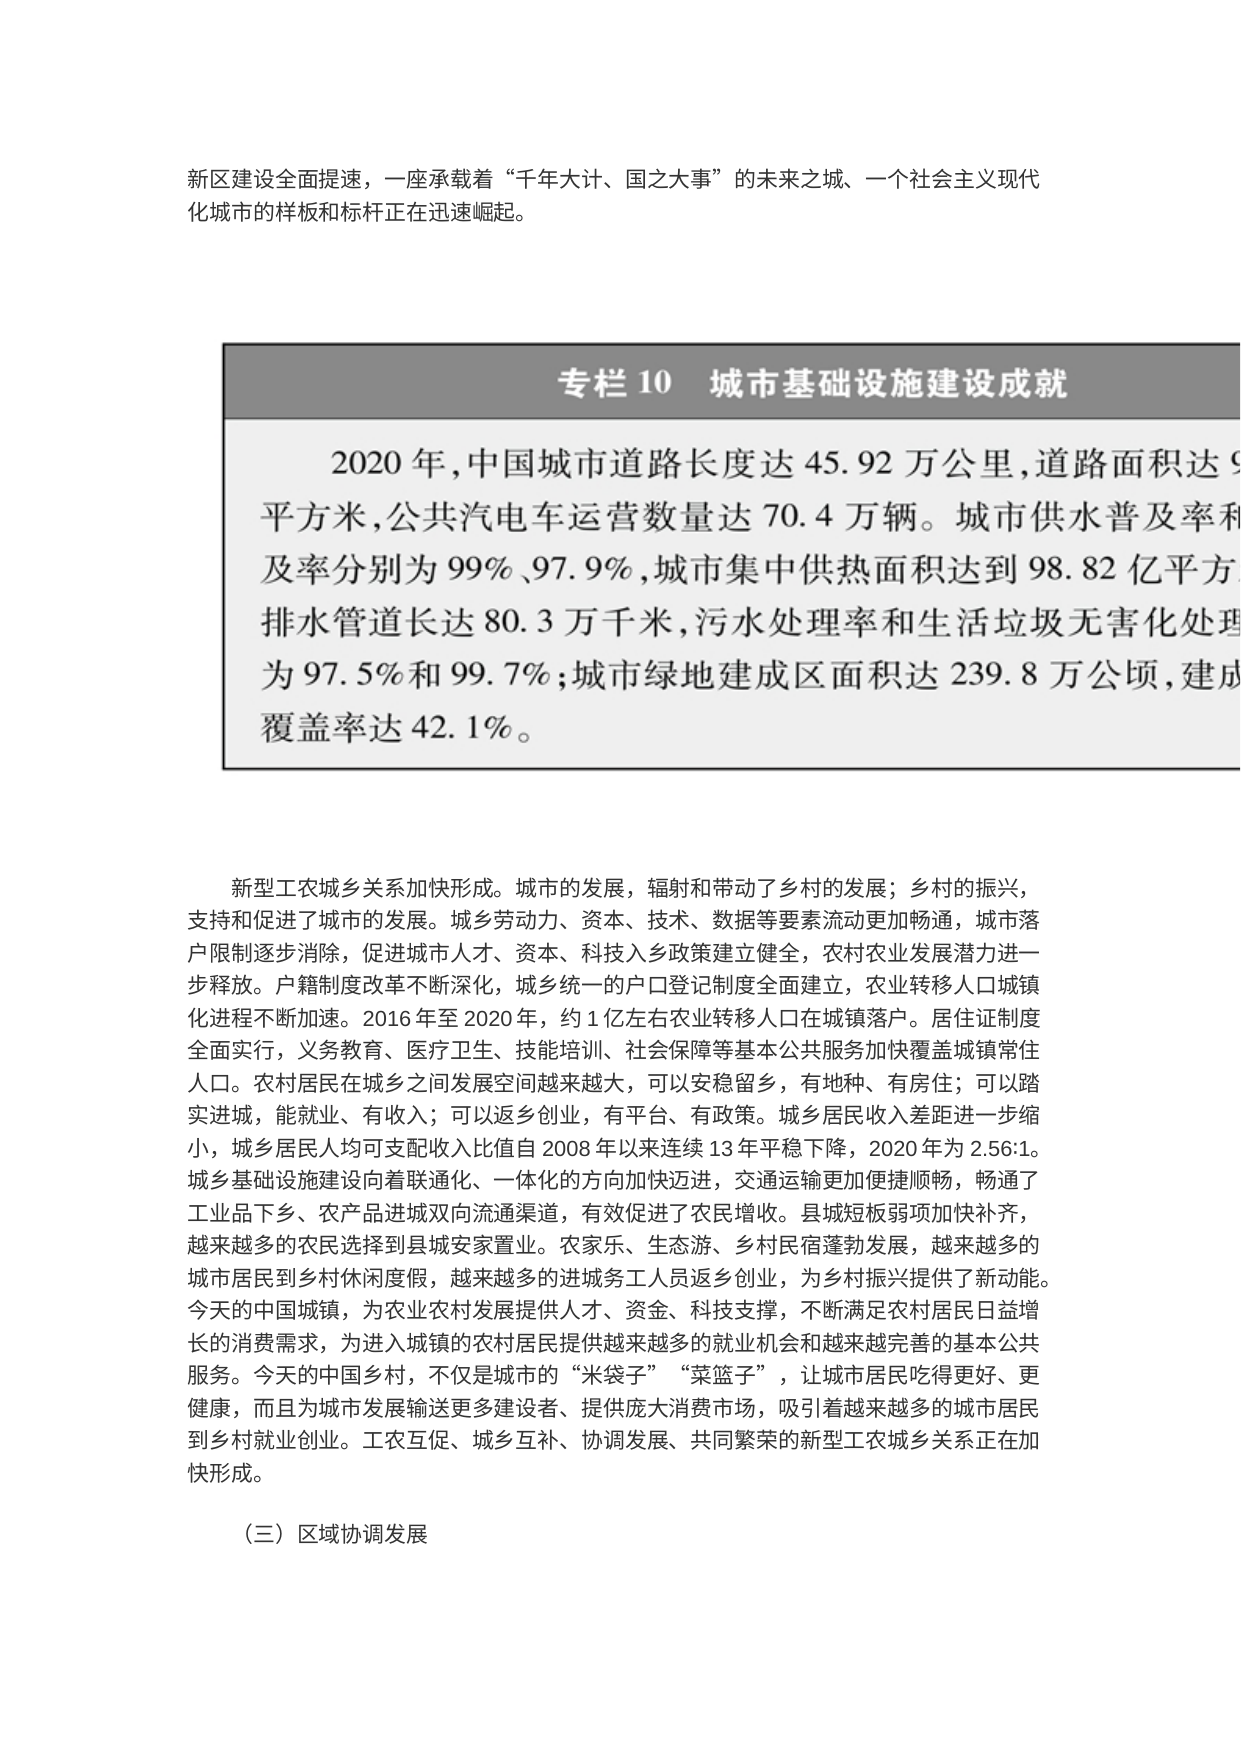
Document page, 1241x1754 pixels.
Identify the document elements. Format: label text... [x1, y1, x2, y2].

text （三）区域协调发展 [187, 1517, 1053, 1549]
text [187, 162, 1053, 227]
picture [187, 288, 1241, 826]
text 新型工农城乡关系加快形成。城市的发展，辐射和带动了乡村的发展；乡村的振兴，支持和促进了城市的发展。城乡劳动力、资本、技术、数据等要素流动更加畅通，城市落户限制逐步消除，促进城市人才、资本、科技入乡政策建立健全，农村农业发展潜力进一步释放。户籍制度改革不断深化，城乡统一的户口登记制度全面建立，农业转移人口城镇化进程不断加速。2016年至2020年，约1亿左右农业转移人口在城镇落户。居住证制度全面实行，义务教育、医疗卫生、技能培训、社会保障等基本公共服务加快覆盖城镇常住人口。农村居民在城乡之间发展空间越来越大，可以安稳留乡，有地种、有房住；可以踏实进城，能就业、有收入；可以返乡创业，有平台、有政策。城乡居民收入差距进一步缩小，城乡居民人均可支配收入比值自2008年以来连续13年平稳下降，2020年为2.56∶1。城乡基础设施建设向着联通化、一体化的方向加快迈进，交通运输更加便捷顺畅，畅通了工业品下乡、农产品进城双向流通渠道，有效促进了农民增收。县城短板弱项加快补齐，越来越多的农民选择到县城安家置业。农家乐、生态游、乡村民宿蓬勃发展，越来越多的城市居民到乡村休闲度假，越来越多的进城务工人员返乡创业，为乡村振兴提供了新动能。今天的中国城镇，为农业农村发展提供人才、资金、科技支撑，不断满足农村居民日益增长的消费需求，为进入城镇的农村居民提供越来越多的就业机会和越来越完善的基本公共服务。今天的中国乡村，不仅是城市的“米袋子”“菜篮子”，让城市居民吃得更好、更健康，而且为城市发展输送更多建设者、提供庞大消费市场，吸引着越来越多的城市居民到乡村就业创业。工农互促、城乡互补、协调发展、共同繁荣的新型工农城乡关系正在加快形成。 [187, 870, 1053, 1488]
